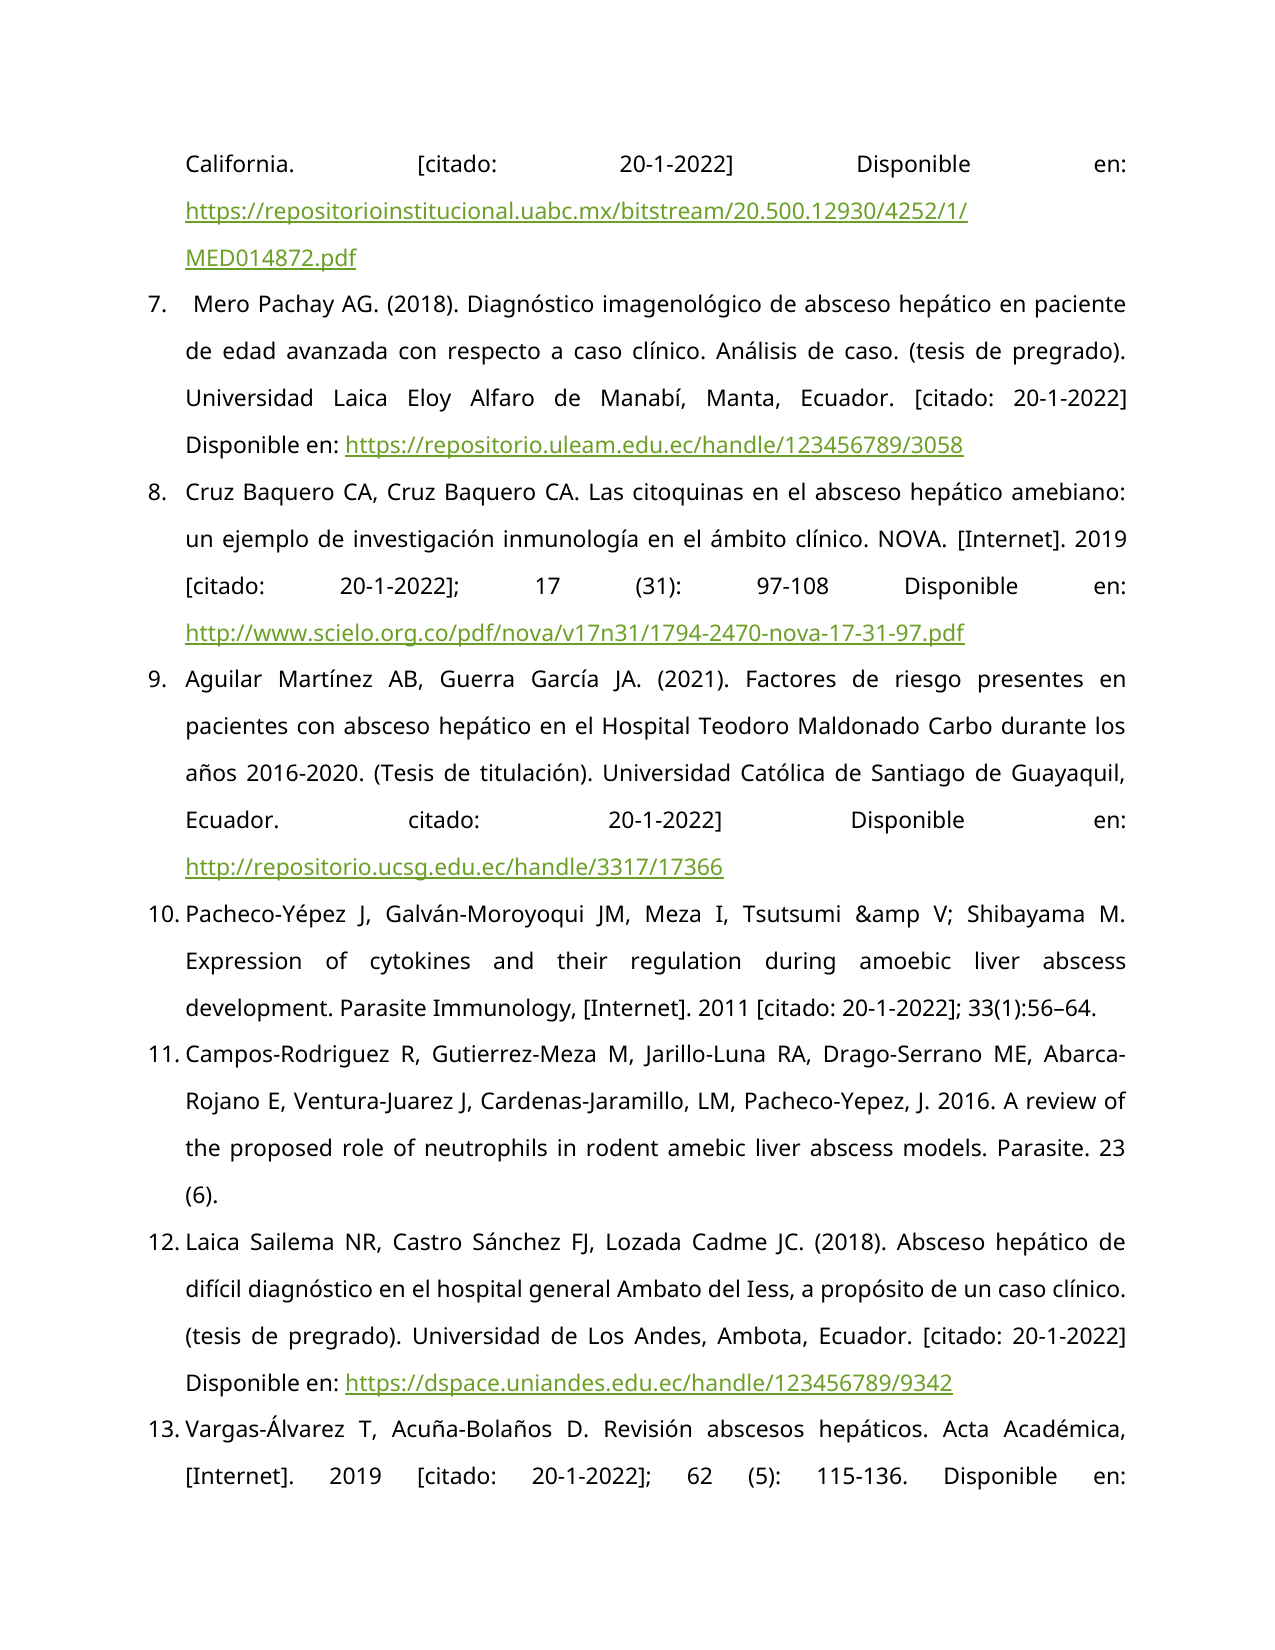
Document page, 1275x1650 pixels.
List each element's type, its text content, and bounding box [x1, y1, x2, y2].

list Pacheco-Yépez J, Galván-Moroyoqui JM, Meza I, Tsutsumi &amp V; Shibayama M. Expression of cytokines and their regulation during amoebic liver abscess development. Parasite Immunology, [Internet]. 2011 [citado: 20-1-2022]; 33(1):56–64. [148, 898, 1127, 1023]
list Aguilar Martínez AB, Guerra García JA. (2021). Factores de riesgo presentes en pacientes con absceso hepático en el Hospital Teodoro Maldonado Carbo durante los años 2016-2020. (Tesis de titulación). Universidad Católica de Santiago de Guayaquil, Ecuador. citado: 20-1-2022] Disponible en: http://repositorio.ucsg.edu.ec/handle/3317/17366 [148, 663, 1127, 882]
list Mero Pachay AG. (2018). Diagnóstico imagenológico de absceso hepático en paciente de edad avanzada con respecto a caso clínico. Análisis de caso. (tesis de pregrado). Universidad Laica Eloy Alfaro de Manabí, Manta, Ecuador. [citado: 20-1-2022] Disponible en: https://repositorio.uleam.edu.ec/handle/123456789/3058 [148, 288, 1127, 460]
list Cruz Baquero CA, Cruz Baquero CA. Las citoquinas en el absceso hepático amebiano: un ejemplo de investigación inmunología en el ámbito clínico. NOVA. [Internet]. 2019 [citado: 20-1-2022]; 17 (31): 97-108 Disponible en: http://www.scielo.org.co/pdf/nova/v17n31/1794-2470-nova-17-31-97.pdf [148, 476, 1127, 648]
list Laica Sailema NR, Castro Sánchez FJ, Lozada Cadme JC. (2018). Absceso hepático de difícil diagnóstico en el hospital general Ambato del Iess, a propósito de un caso clínico. (tesis de pregrado). Universidad de Los Andes, Ambota, Ecuador. [citado: 20-1-2022] Disponible en: https://dspace.uniandes.edu.ec/handle/123456789/9342 [148, 1226, 1127, 1398]
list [148, 148, 1127, 273]
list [148, 1413, 1127, 1491]
list Campos-Rodriguez R, Gutierrez-Meza M, Jarillo-Luna RA, Drago-Serrano ME, Abarca-Rojano E, Ventura-Juarez J, Cardenas-Jaramillo, LM, Pacheco-Yepez, J. 2016. A review of the proposed role of neutrophils in rodent amebic liver abscess models. Parasite. 23 (6). [148, 1038, 1127, 1210]
